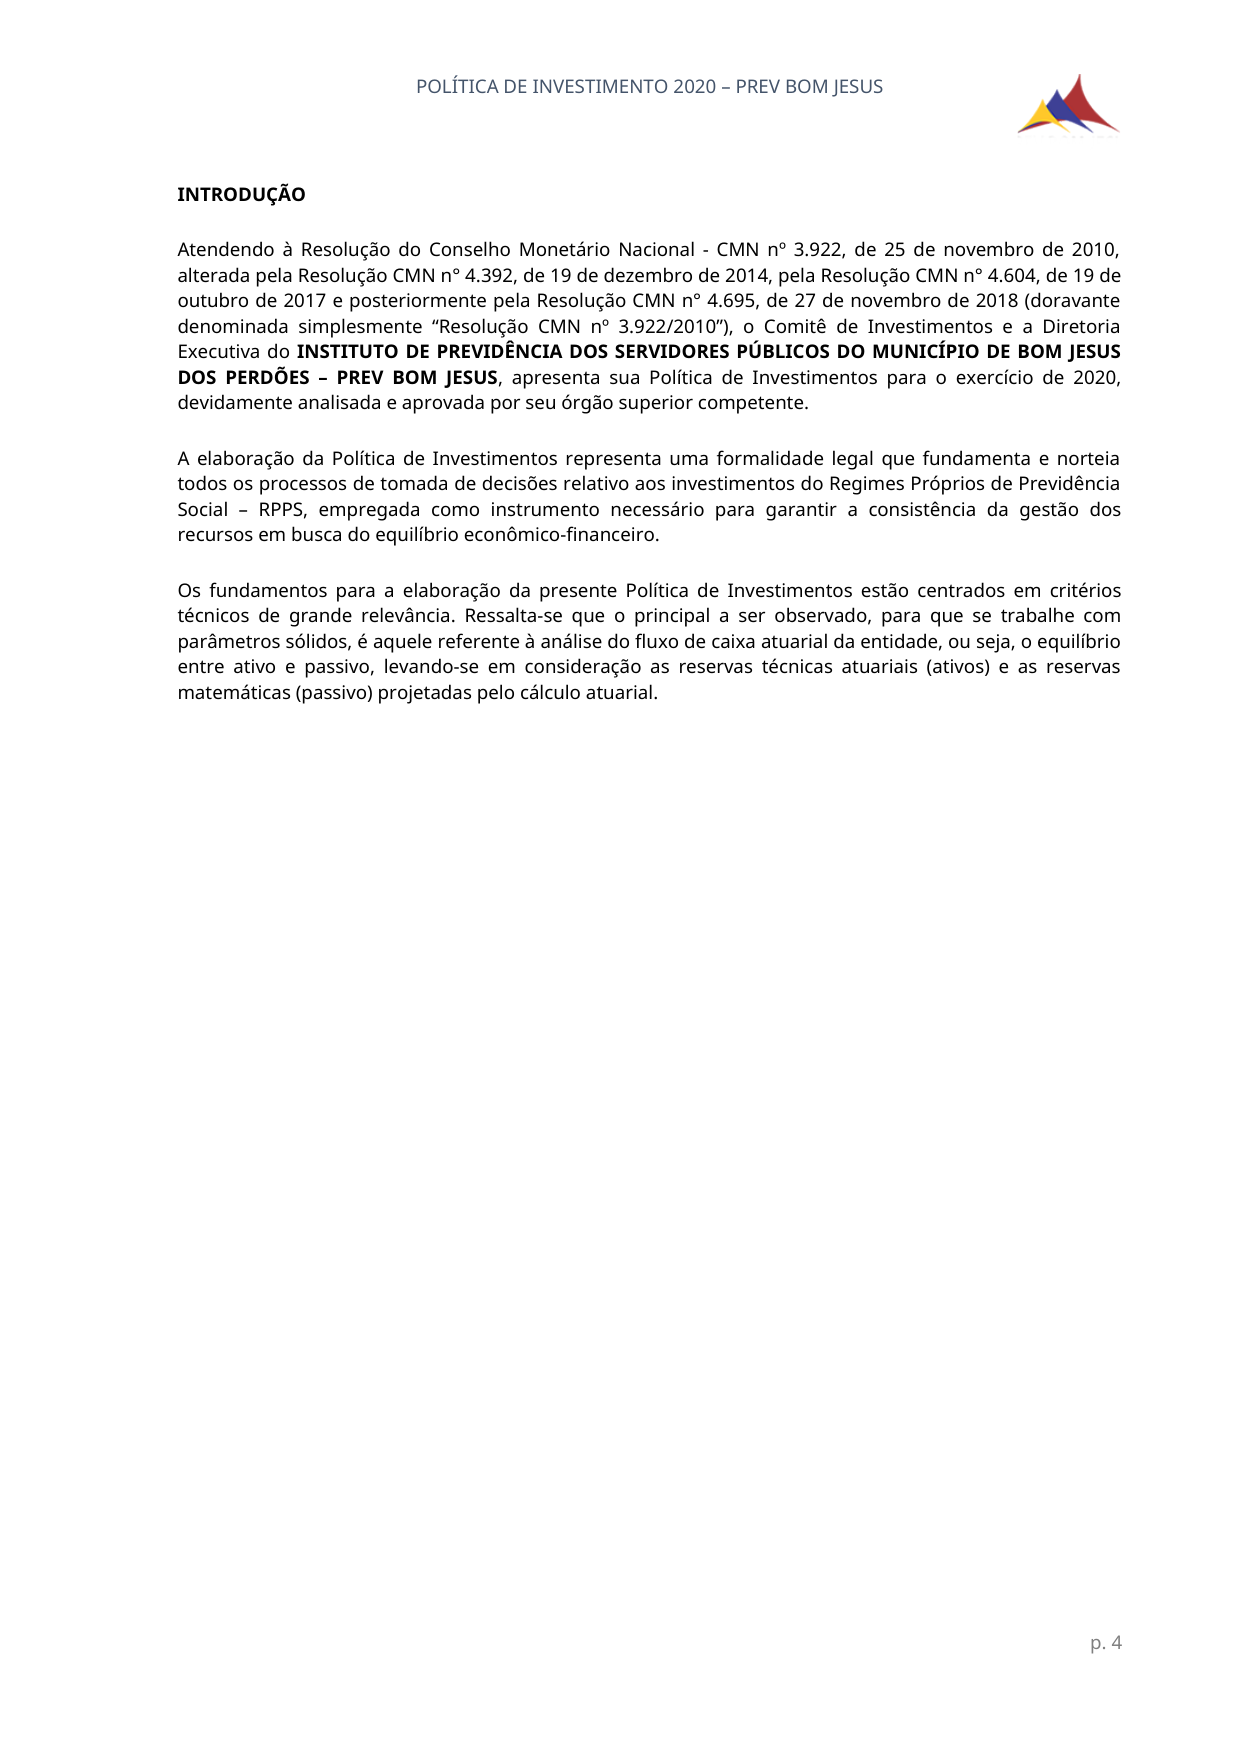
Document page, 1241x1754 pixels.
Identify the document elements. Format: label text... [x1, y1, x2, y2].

text Os fundamentos para a elaboração da presente Política de Investimentos estão centrados em critérios técnicos de grande relevância. Ressalta-se que o principal a ser observado, para que se trabalhe com parâmetros sólidos, é aquele referente à análise do fluxo de caixa atuarial da entidade, ou seja, o equilíbrio entre ativo e passivo, levando-se em consideração as reservas técnicas atuariais (ativos) e as reservas matemáticas (passivo) projetadas pelo cálculo atuarial. [177, 577, 1122, 705]
subtitle INTRODUÇÃO [177, 181, 1122, 207]
text Atendendo à Resolução do Conselho Monetário Nacional - CMN nº 3.922, de 25 de novembro de 2010, alterada pela Resolução CMN n° 4.392, de 19 de dezembro de 2014, pela Resolução CMN n° 4.604, de 19 de outubro de 2017 e posteriormente pela Resolução CMN n° 4.695, de 27 de novembro de 2018 (doravante denominada simplesmente “Resolução CMN nº 3.922/2010”), o Comitê de Investimentos e a Diretoria Executiva do INSTITUTO DE PREVIDÊNCIA DOS SERVIDORES PÚBLICOS DO MUNICÍPIO DE BOM JESUS DOS PERDÕES – PREV BOM JESUS, apresenta sua Política de Investimentos para o exercício de 2020, devidamente analisada e aprovada por seu órgão superior competente. [177, 237, 1122, 415]
picture [1017, 74, 1121, 177]
text A elaboração da Política de Investimentos representa uma formalidade legal que fundamenta e norteia todos os processos de tomada de decisões relativo aos investimentos do Regimes Próprios de Previdência Social – RPPS, empregada como instrumento necessário para garantir a consistência da gestão dos recursos em busca do equilíbrio econômico-financeiro. [177, 445, 1122, 547]
